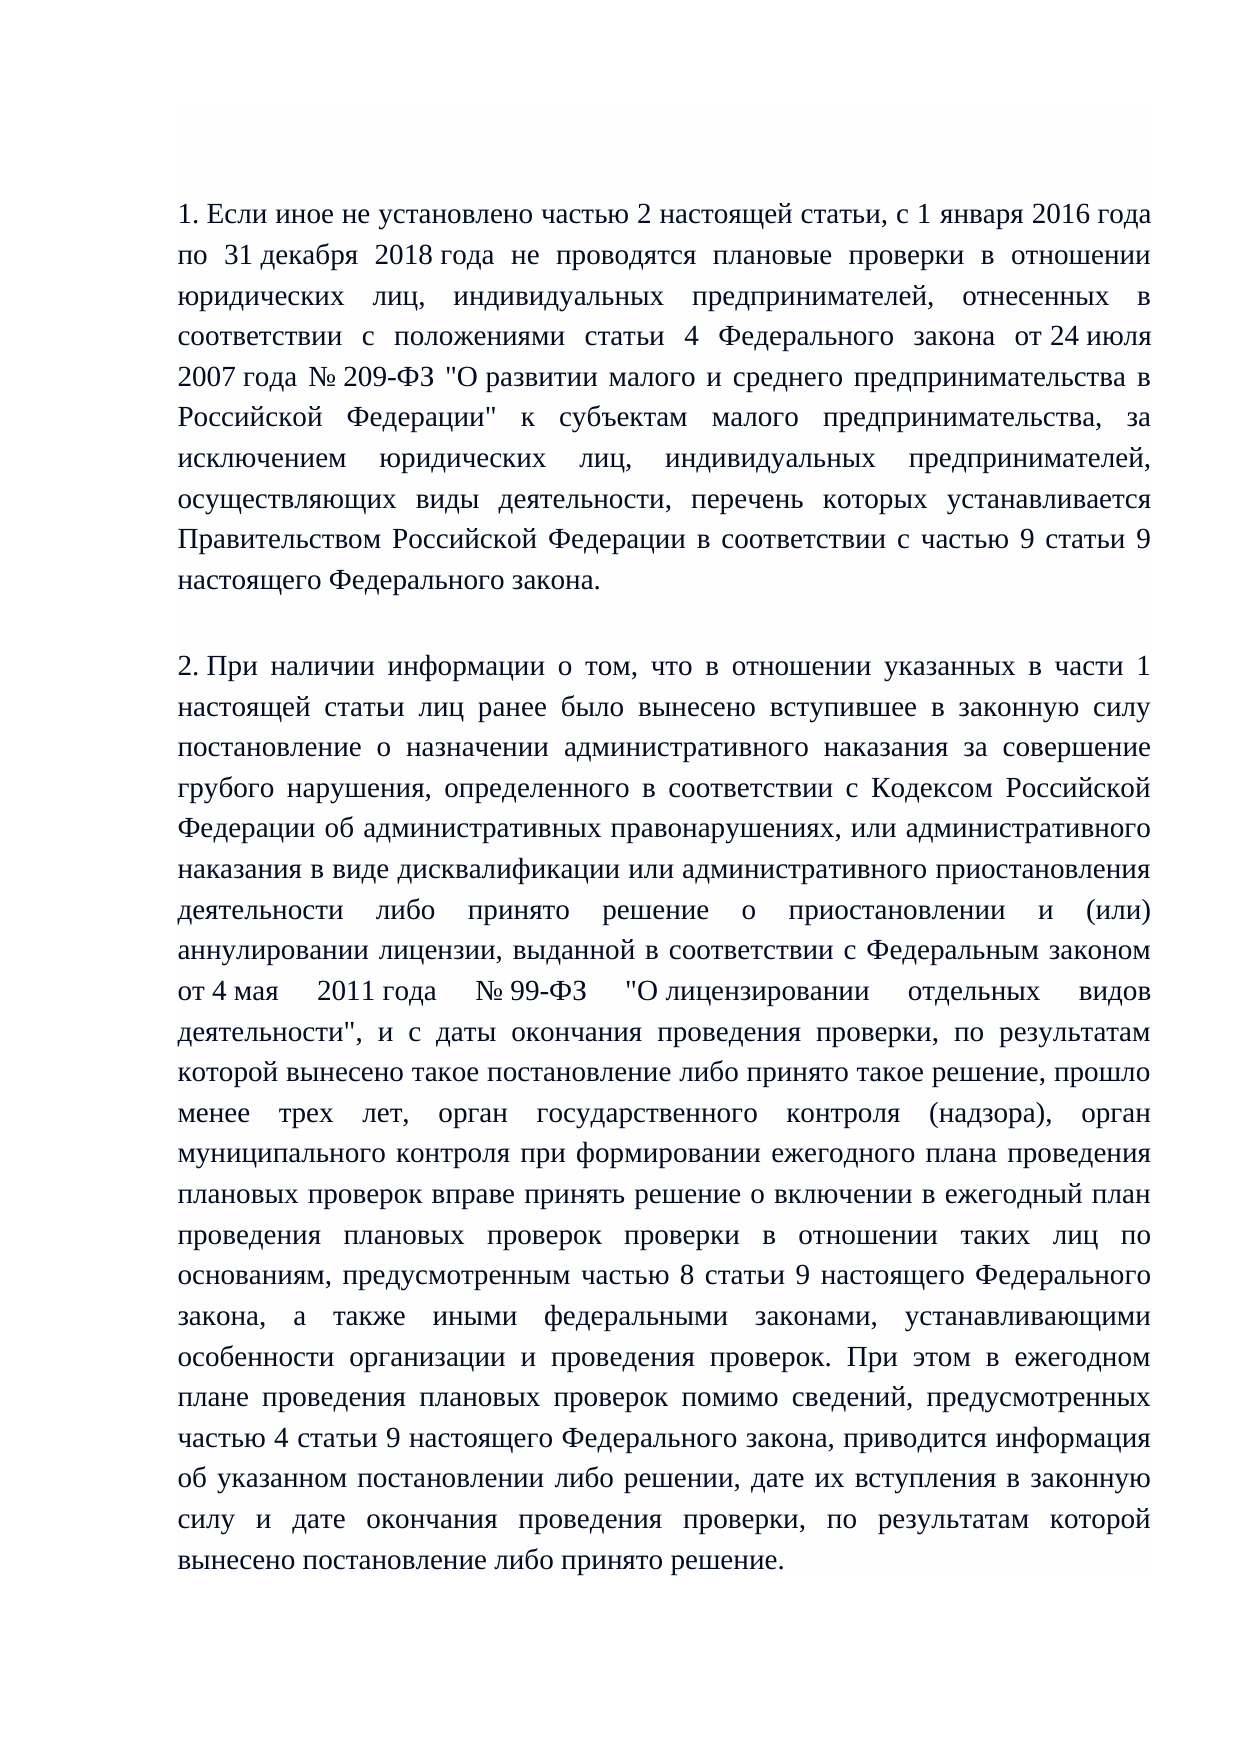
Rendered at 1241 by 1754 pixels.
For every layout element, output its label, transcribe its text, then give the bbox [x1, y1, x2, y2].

text 1. Если иное не установлено частью 2 настоящей статьи, с 1 января 2016 года по 31 декабря 2018 года не проводятся плановые проверки в отношении юридических лиц, индивидуальных предпринимателей, отнесенных в соответствии с положениями статьи 4 Федерального закона от 24 июля 2007 года № 209-ФЗ "О развитии малого и среднего предпринимательства в Российской Федерации" к субъектам малого предпринимательства, за исключением юридических лиц, индивидуальных предпринимателей, осуществляющих виды деятельности, перечень которых устанавливается Правительством Российской Федерации в соответствии с частью 9 статьи 9 настоящего Федерального закона. [177, 189, 1152, 596]
text 2. При наличии информации о том, что в отношении указанных в части 1 настоящей статьи лиц ранее было вынесено вступившее в законную силу постановление о назначении административного наказания за совершение грубого нарушения, определенного в соответствии с Кодексом Российской Федерации об административных правонарушениях, или административного наказания в виде дисквалификации или административного приостановления деятельности либо принято решение о приостановлении и (или) аннулировании лицензии, выданной в соответствии с Федеральным законом от 4 мая 2011 года № 99-ФЗ "О лицензировании отдельных видов деятельности", и с даты окончания проведения проверки, по результатам которой вынесено такое постановление либо принято такое решение, прошло менее трех лет, орган государственного контроля (надзора), орган муниципального контроля при формировании ежегодного плана проведения плановых проверок вправе принять решение о включении в ежегодный план проведения плановых проверок проверки в отношении таких лиц по основаниям, предусмотренным частью 8 статьи 9 настоящего Федерального закона, а также иными федеральными законами, устанавливающими особенности организации и проведения проверок. При этом в ежегодном плане проведения плановых проверок помимо сведений, предусмотренных частью 4 статьи 9 настоящего Федерального закона, приводится информация об указанном постановлении либо решении, дате их вступления в законную силу и дате окончания проведения проверки, по результатам которой вынесено постановление либо принято решение. [177, 641, 1152, 1575]
